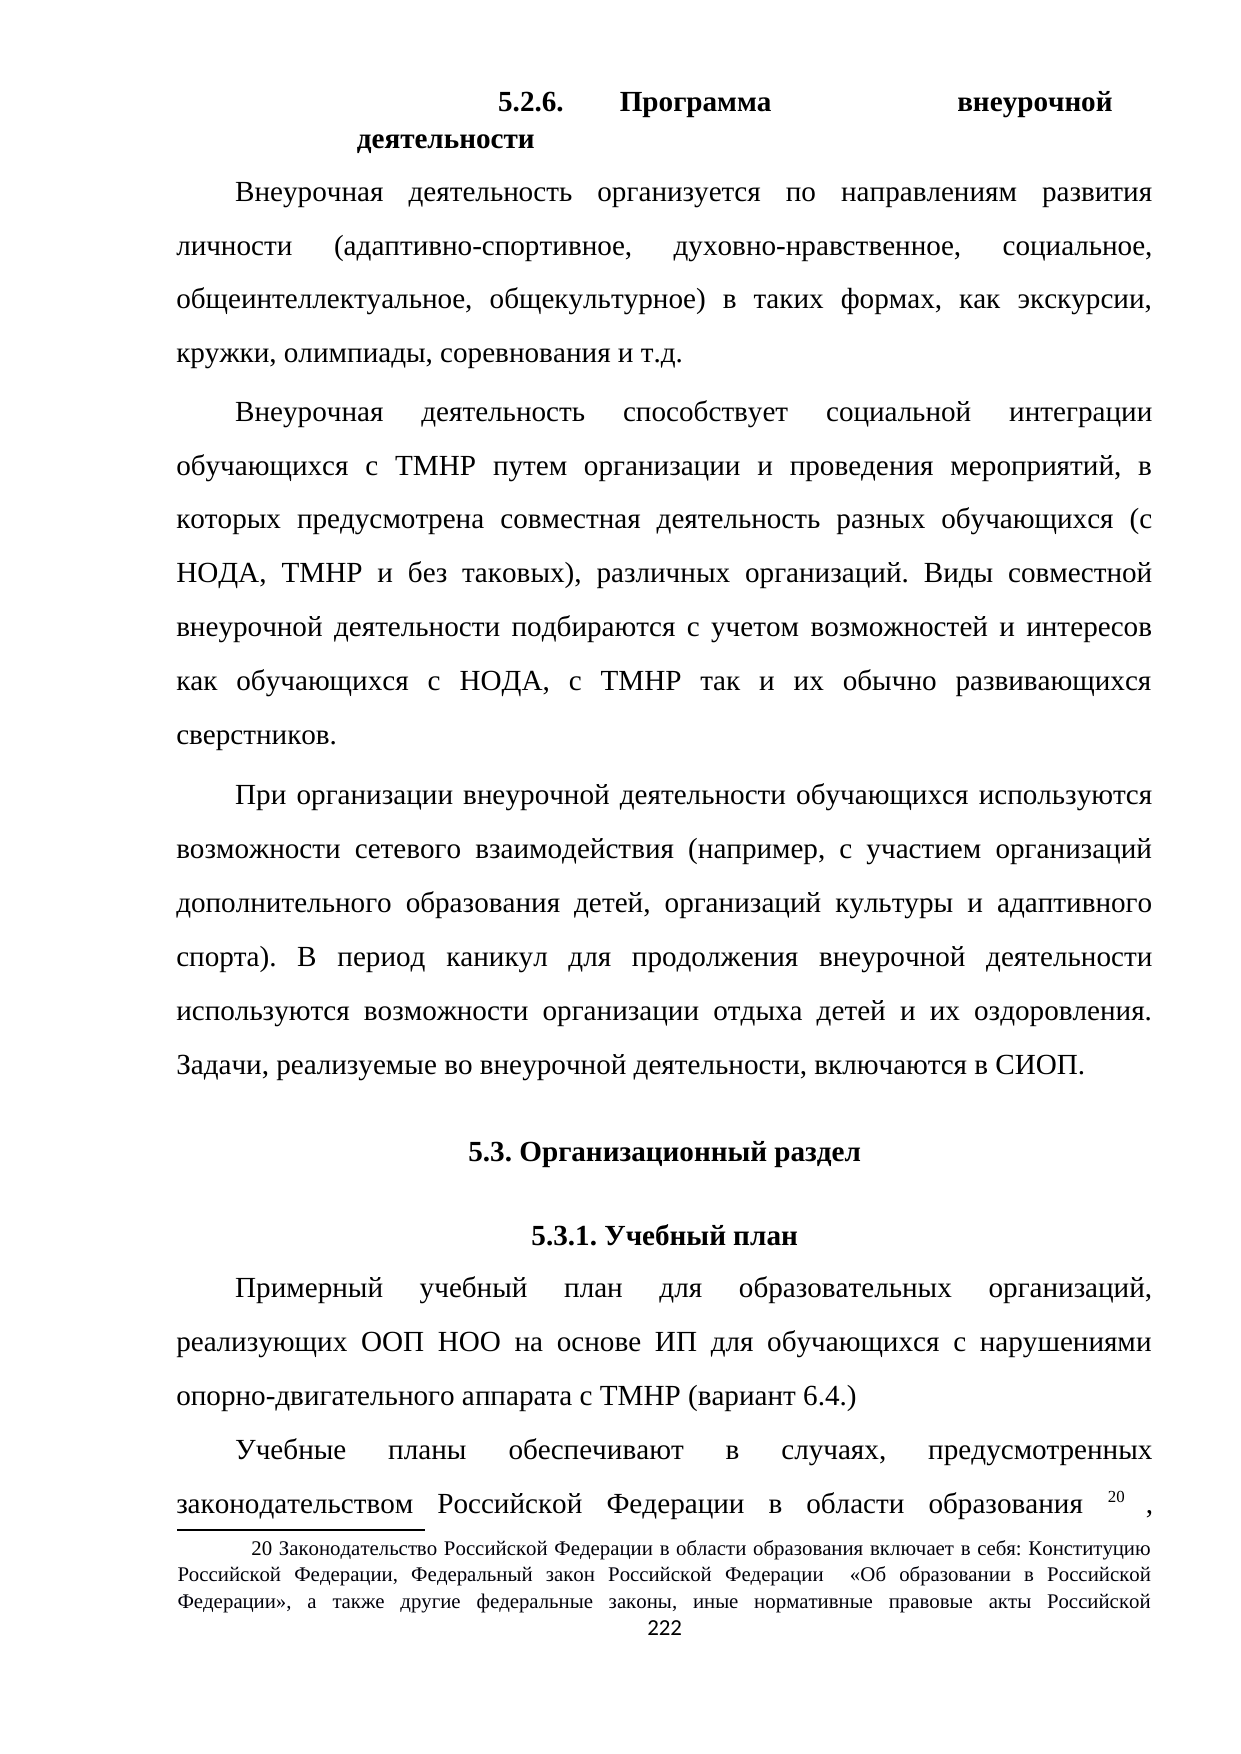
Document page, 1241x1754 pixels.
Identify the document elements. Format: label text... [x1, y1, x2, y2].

text 5.3.1. Учебный план [186, 1218, 1143, 1251]
text Примерный учебный план для образовательных организаций, реализующих ООП НОО на основе ИП для обучающихся с нарушениями опорно-двигательного аппарата с ТМНР (вариант 6.4.) [176, 1270, 1153, 1412]
text 5.3. Организационный раздел [186, 1134, 1143, 1168]
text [176, 1432, 1153, 1520]
text При организации внеурочной деятельности обучающихся используются возможности сетевого взаимодействия (например, с участием организаций дополнительного образования детей, организаций культуры и адаптивного спорта). В период каникул для продолжения внеурочной деятельности используются возможности организации отдыха детей и их оздоровления. Задачи, реализуемые во внеурочной деятельности, включаются в СИОП. [176, 777, 1153, 1080]
list Программа внеурочной деятельности [357, 84, 1113, 155]
text Внеурочная деятельность организуется по направлениям развития личности (адаптивно-спортивное, духовно-нравственное, социальное, общеинтеллектуальное, общекультурное) в таких формах, как экскурсии, кружки, олимпиады, соревнования и т.д. [176, 174, 1153, 369]
text Внеурочная деятельность способствует социальной интеграции обучающихся с ТМНР путем организации и проведения мероприятий, в которых предусмотрена совместная деятельность разных обучающихся (с НОДА, ТМНР и без таковых), различных организаций. Виды совместной внеурочной деятельности подбираются с учетом возможностей и интересов как обучающихся с НОДА, с ТМНР так и их обычно развивающихся сверстников. [176, 394, 1153, 751]
